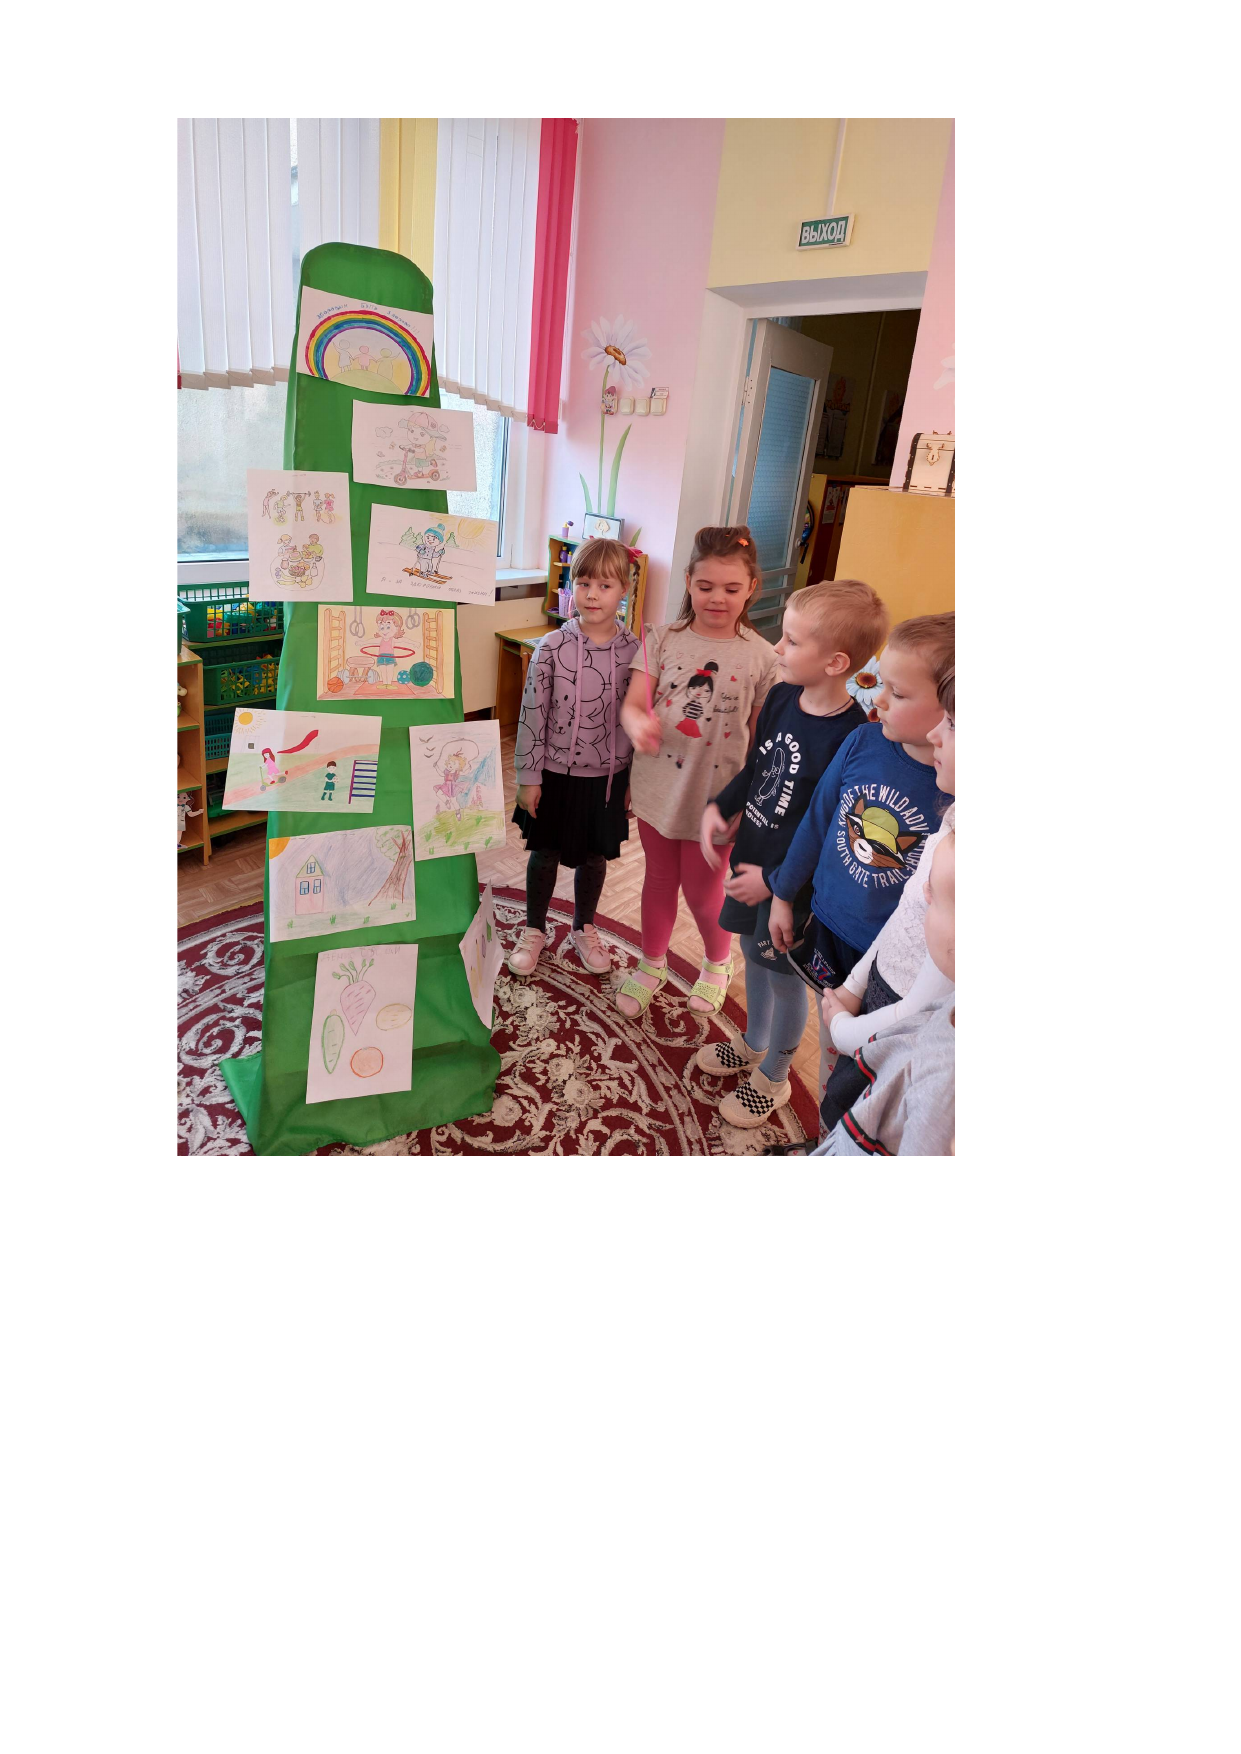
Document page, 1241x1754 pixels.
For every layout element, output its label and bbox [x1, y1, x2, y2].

picture [177, 118, 955, 1156]
